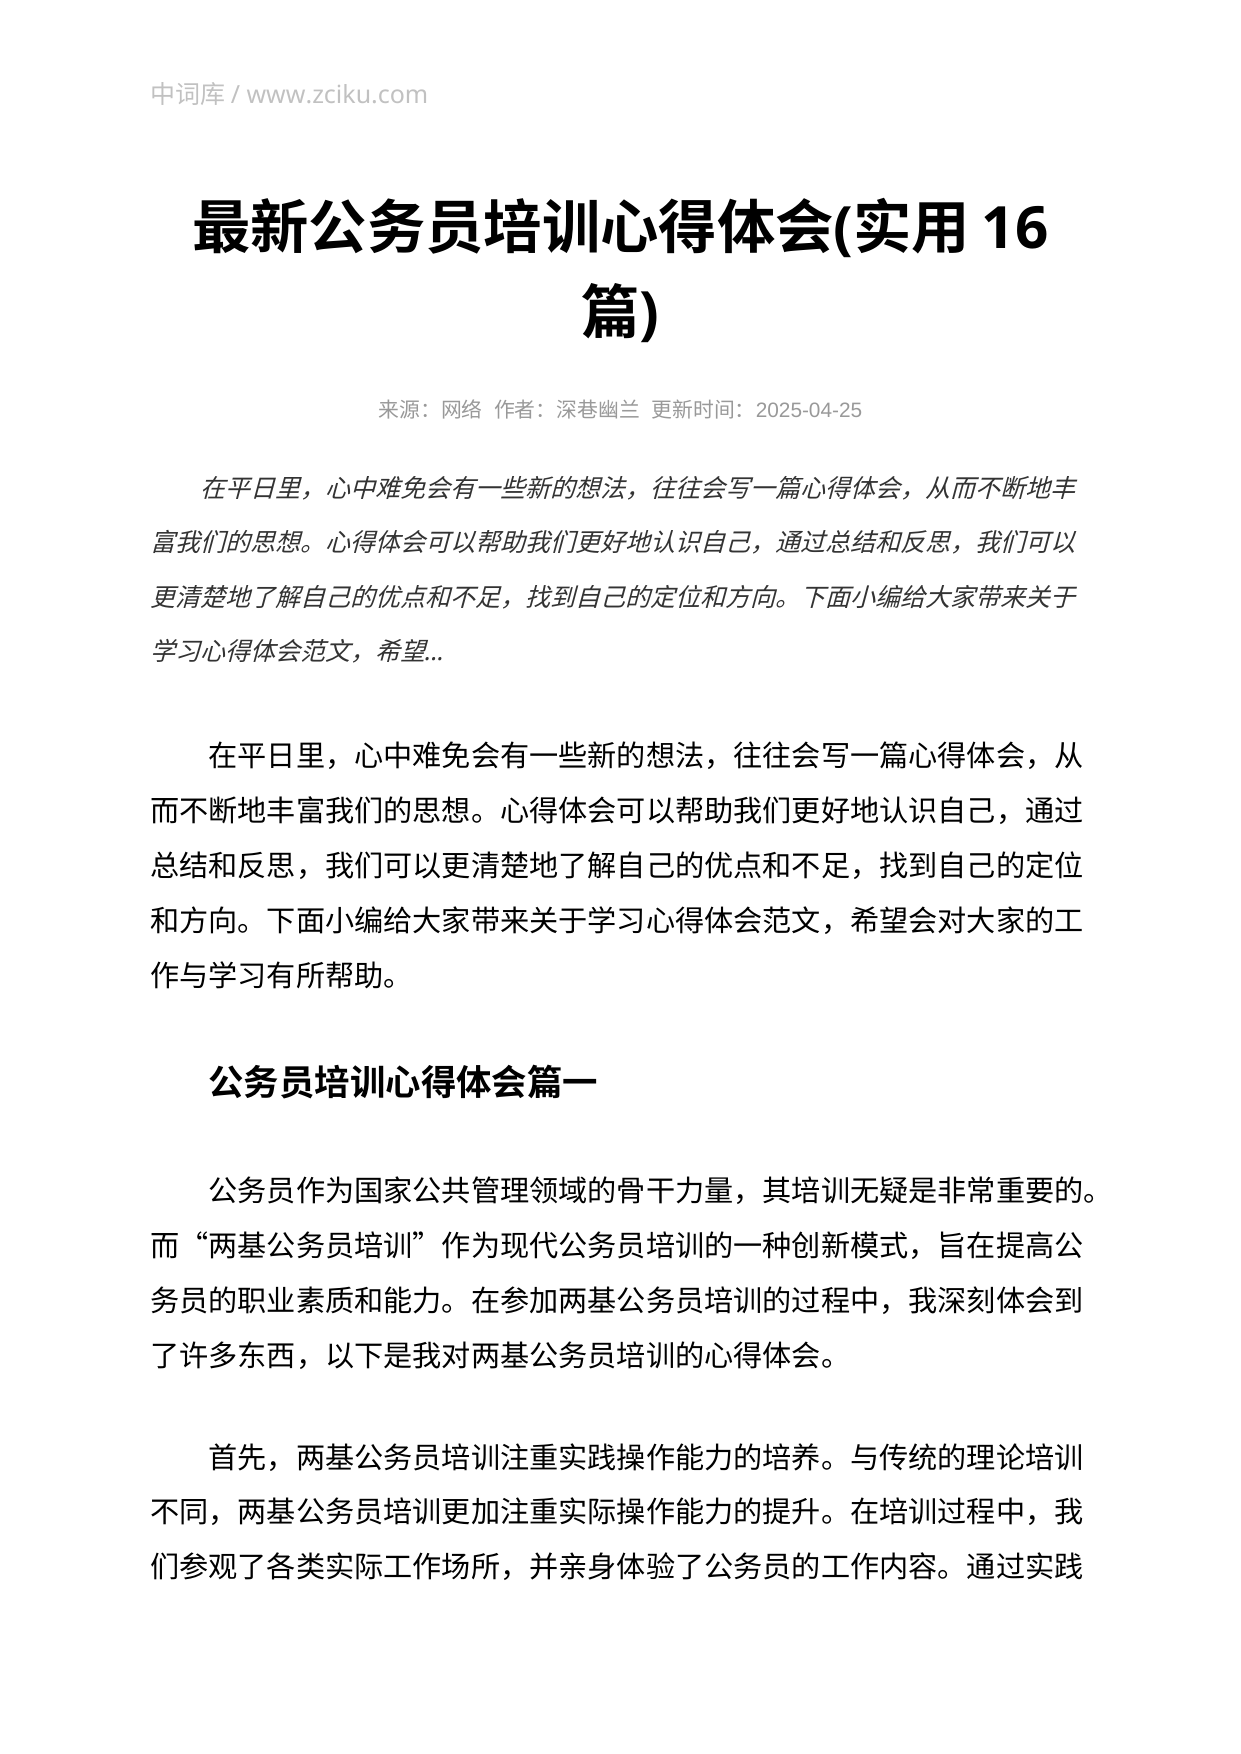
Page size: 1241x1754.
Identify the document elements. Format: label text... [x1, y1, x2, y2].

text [150, 1434, 1090, 1586]
subtitle 最新公务员培训心得体会(实用16篇) [150, 181, 1090, 351]
text 来源：网络 作者：深巷幽兰 更新时间：2025-04-25 [150, 398, 1090, 422]
text 在平日里，心中难免会有一些新的想法，往往会写一篇心得体会，从而不断地丰富我们的思想。心得体会可以帮助我们更好地认识自己，通过总结和反思，我们可以更清楚地了解自己的优点和不足，找到自己的定位和方向。下面小编给大家带来关于学习心得体会范文，希望... [150, 468, 1090, 668]
text 公务员作为国家公共管理领域的骨干力量，其培训无疑是非常重要的。而“两基公务员培训”作为现代公务员培训的一种创新模式，旨在提高公务员的职业素质和能力。在参加两基公务员培训的过程中，我深刻体会到了许多东西，以下是我对两基公务员培训的心得体会。 [150, 1168, 1090, 1375]
text 公务员培训心得体会篇一 [150, 1054, 1090, 1106]
text 在平日里，心中难免会有一些新的想法，往往会写一篇心得体会，从而不断地丰富我们的思想。心得体会可以帮助我们更好地认识自己，通过总结和反思，我们可以更清楚地了解自己的优点和不足，找到自己的定位和方向。下面小编给大家带来关于学习心得体会范文，希望会对大家的工作与学习有所帮助。 [150, 733, 1090, 995]
